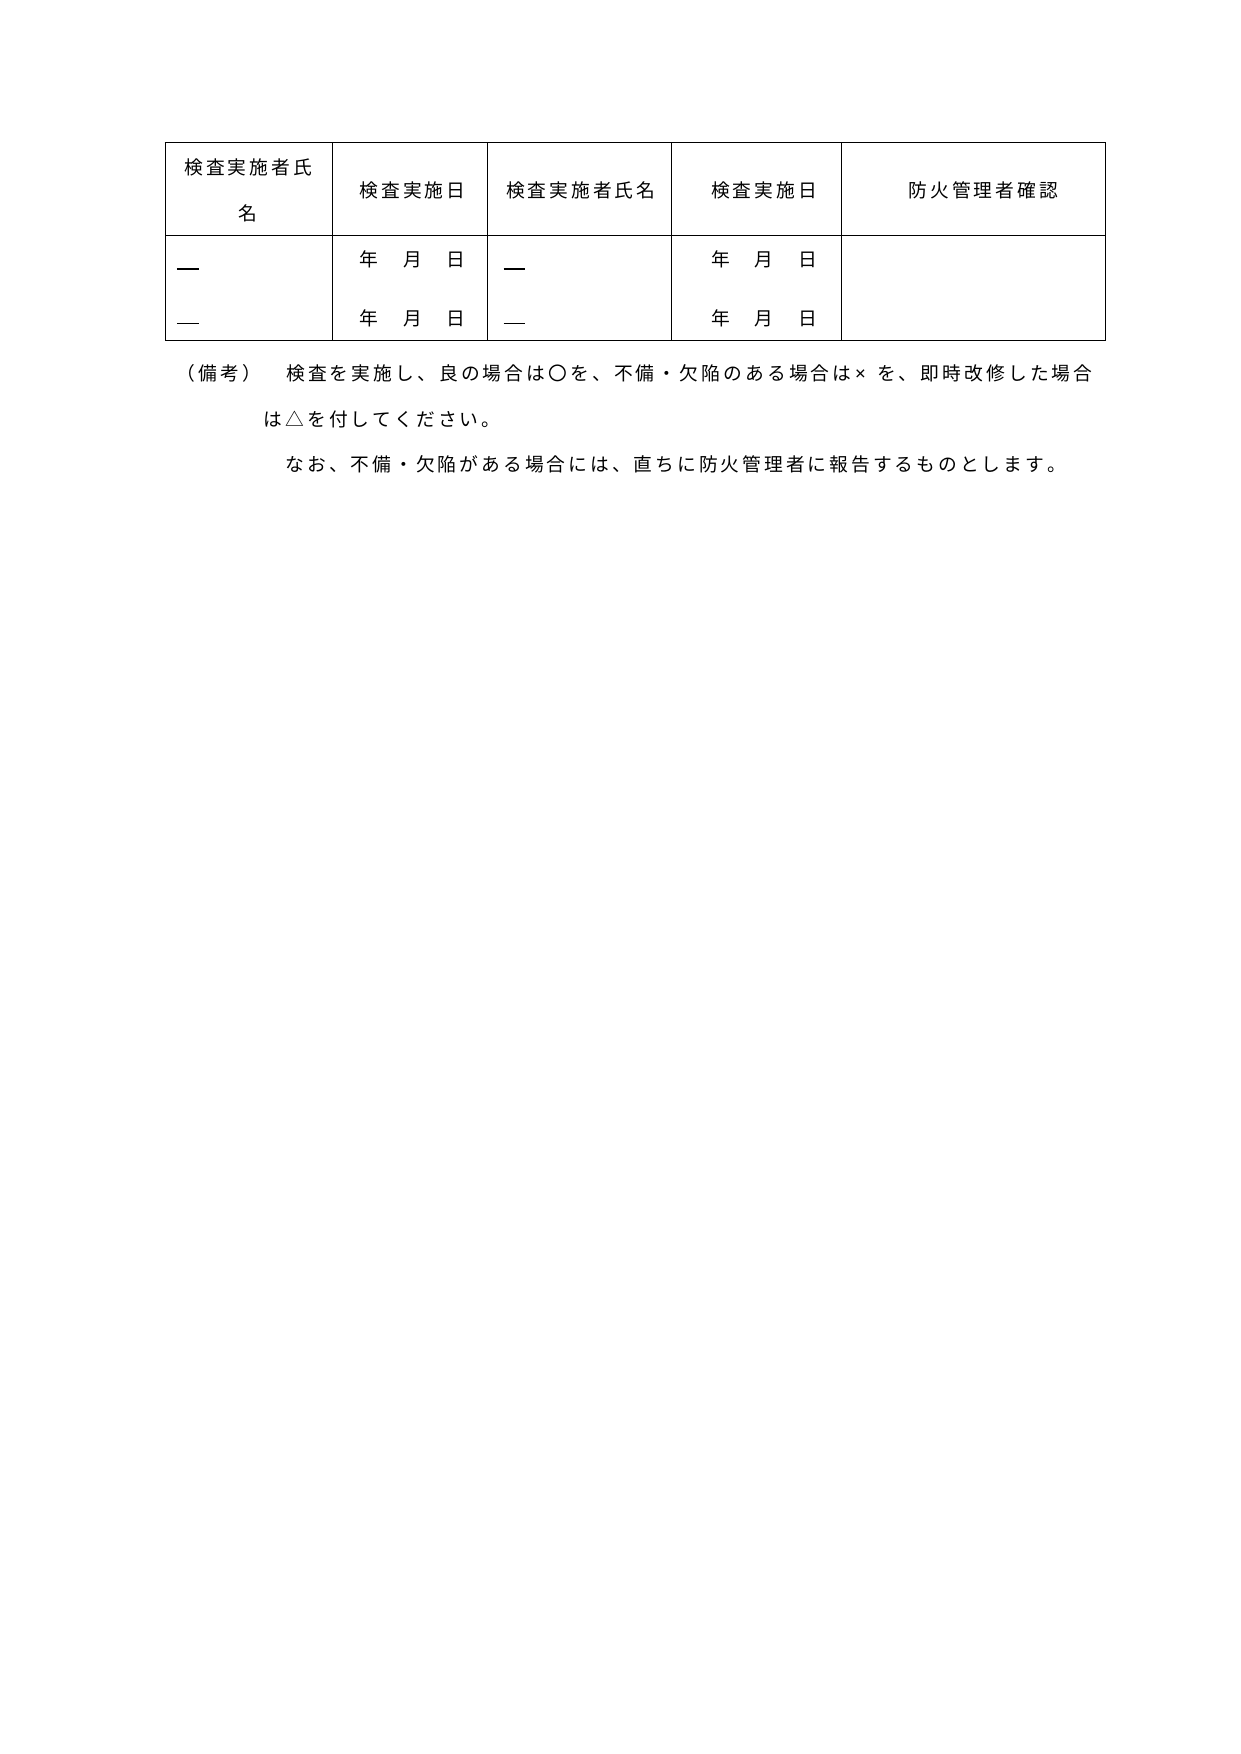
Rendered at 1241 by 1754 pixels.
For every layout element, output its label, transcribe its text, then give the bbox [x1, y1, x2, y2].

table_cell 検査実施日 [333, 143, 487, 235]
table_cell 防火管理者確認 [842, 143, 1105, 235]
table_cell [488, 236, 671, 340]
table_cell （備考） 検査を実施し、良の場合は〇を、不備・欠陥のある場合は×を、即時改修した場合は△を付してください。 なお、不備・欠陥がある場合には、直ちに防火管理者に報告するものとします。 [165, 341, 1106, 486]
table_cell 年 月 日 年 月 日 [672, 236, 841, 340]
table_cell [166, 236, 332, 340]
table_cell 年 月 日 年 月 日 [333, 236, 487, 340]
table_cell [842, 236, 1105, 340]
table_cell 検査実施者氏名 [488, 143, 671, 235]
table_cell 検査実施日 [672, 143, 841, 235]
table_cell 検査実施者氏名 [166, 143, 332, 235]
